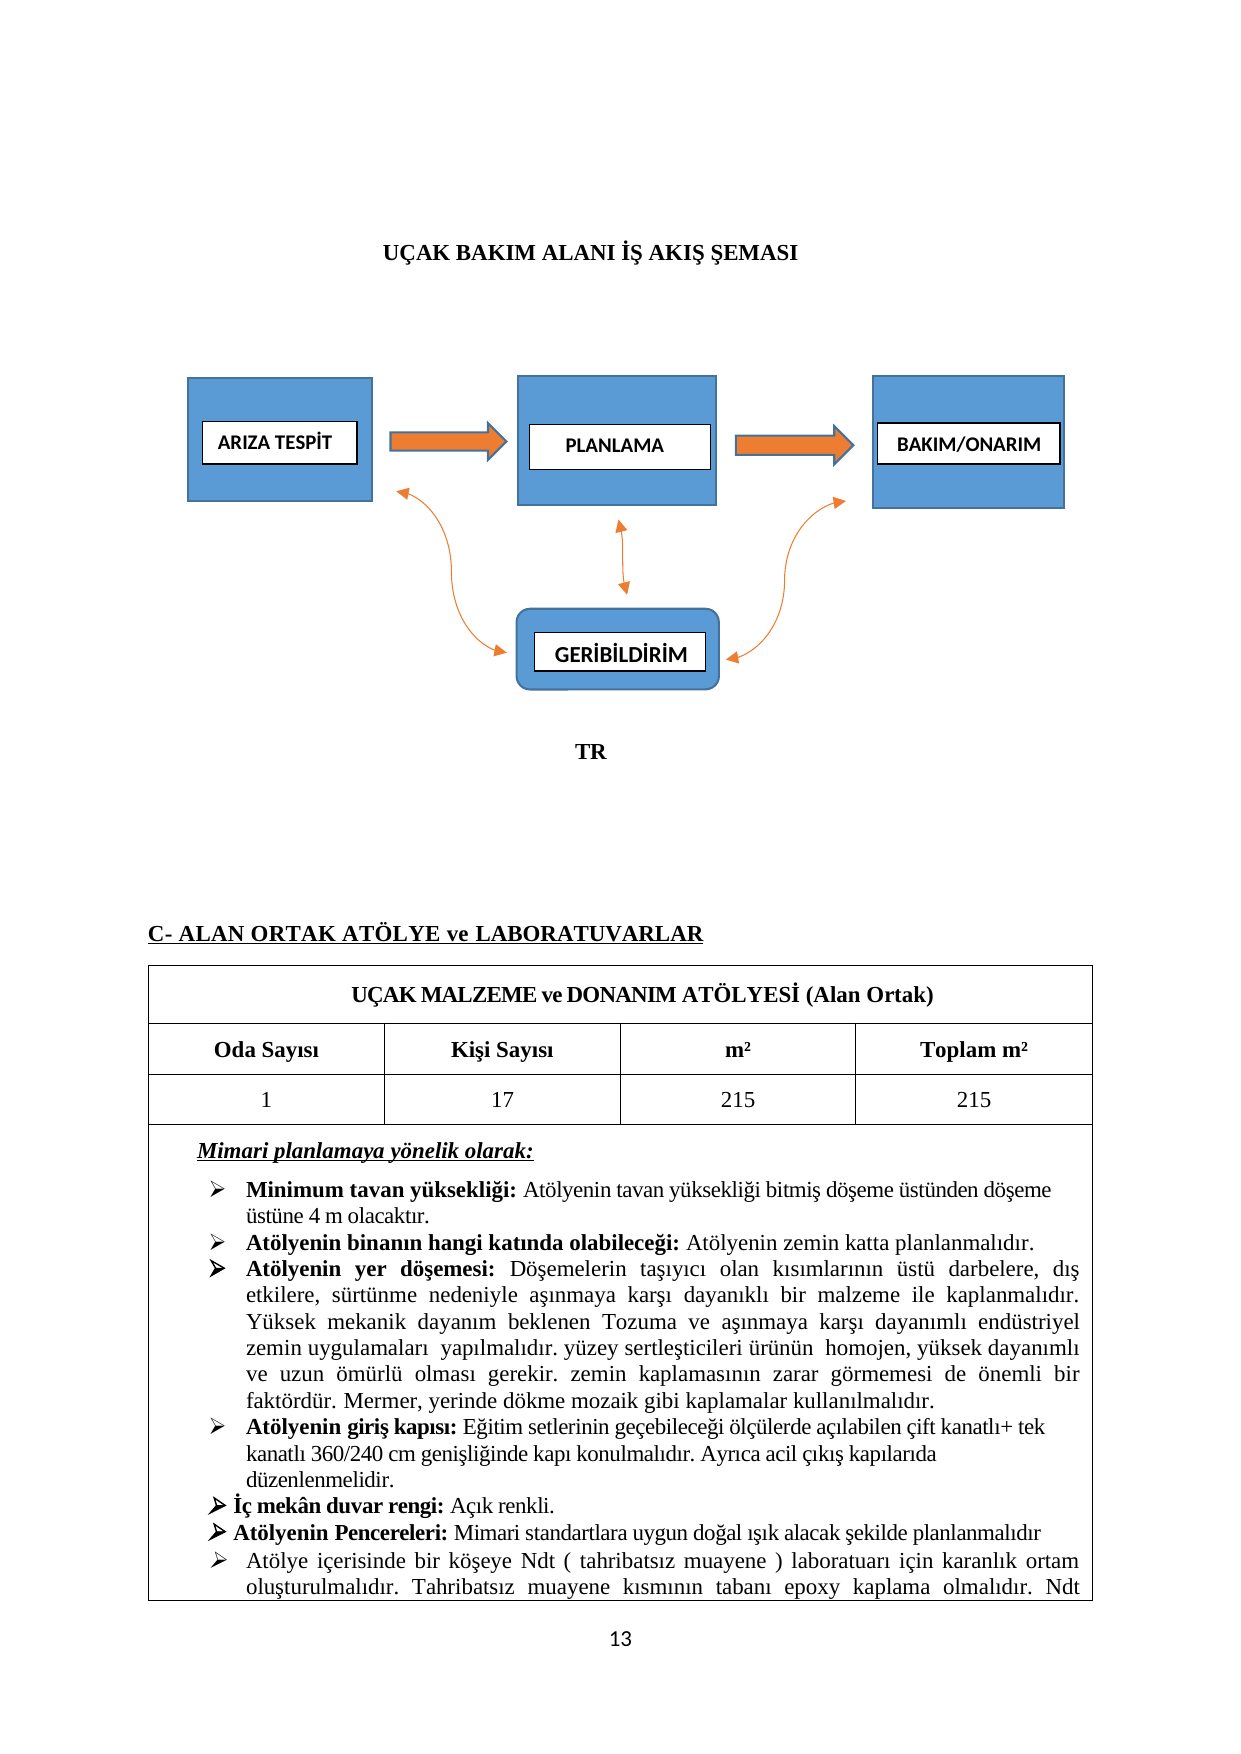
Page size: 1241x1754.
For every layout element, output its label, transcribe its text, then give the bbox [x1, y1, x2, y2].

table_cell Toplam m² [856, 1024, 1092, 1074]
table_cell Kişi Sayısı [385, 1024, 620, 1074]
table_cell Oda Sayısı [149, 1024, 384, 1074]
table_cell 215 [621, 1075, 855, 1123]
table_header UÇAK MALZEME ve DONANIM ATÖLYESİ (Alan Ortak) [149, 966, 1092, 1023]
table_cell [149, 1125, 1092, 1600]
table_cell 1 [149, 1075, 384, 1123]
table_cell 215 [856, 1075, 1092, 1123]
text TR [88, 738, 1093, 764]
text UÇAK BAKIM ALANI İŞ AKIŞ ŞEMASI [88, 239, 1093, 265]
text C- ALAN ORTAK ATÖLYE ve LABORATUVARLAR [148, 920, 1093, 947]
table_cell m² [621, 1024, 855, 1074]
table_cell 17 [385, 1075, 620, 1123]
